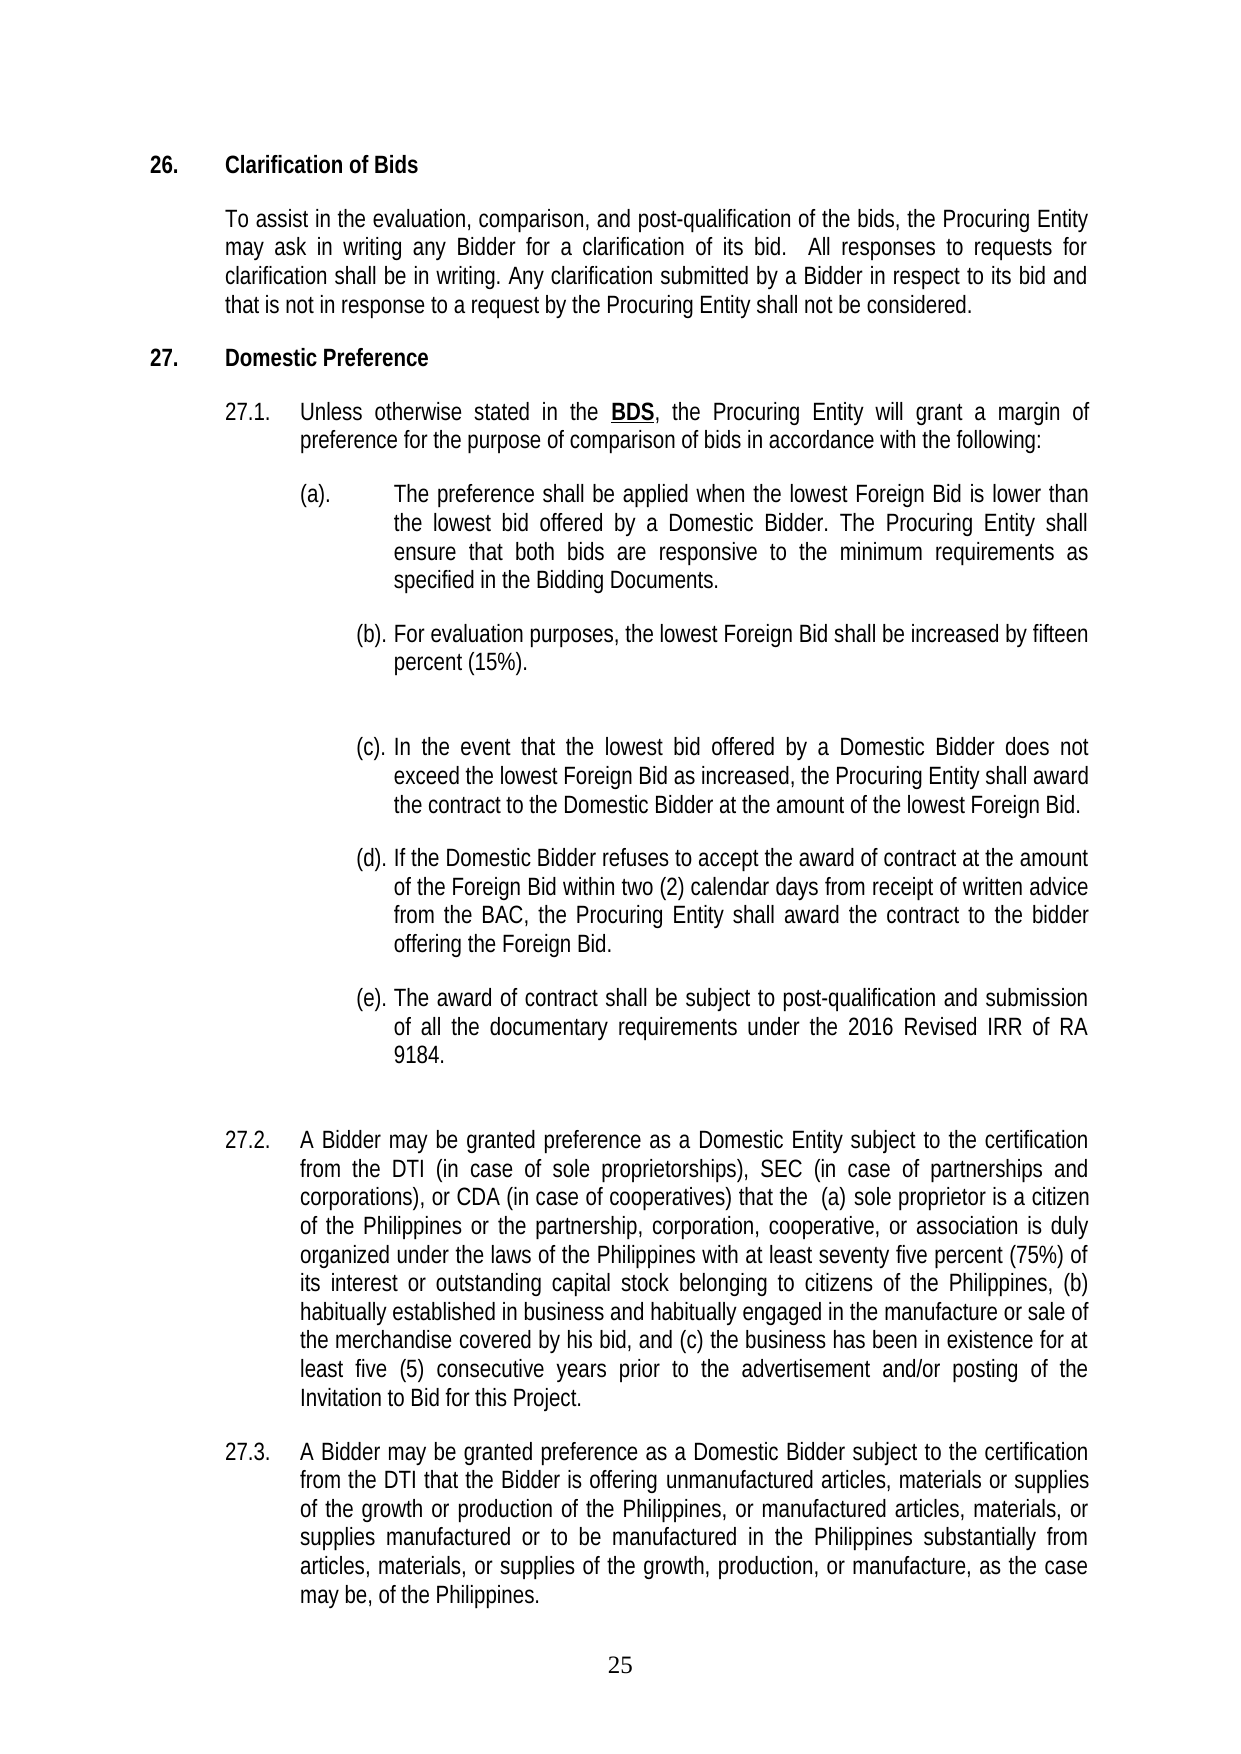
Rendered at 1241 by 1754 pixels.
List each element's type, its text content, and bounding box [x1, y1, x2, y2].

list The award of contract shall be subject to post-qualification and submission of all the documentary requirements under the 2016 Revised IRR of RA 9184. [356, 983, 1090, 1069]
subtitle Domestic Preference [150, 343, 1090, 372]
list The preference shall be applied when the lowest Foreign Bid is lower than the lowest bid offered by a Domestic Bidder. The Procuring Entity shall ensure that both bids are responsive to the minimum requirements as specified in the Bidding Documents. [300, 479, 1090, 594]
list To assist in the evaluation, comparison, and post-qualification of the bids, the Procuring Entity may ask in writing any Bidder for a clarification of its bid. All responses to requests for clarification shall be in writing. Any clarification submitted by a Bidder in respect to its bid and that is not in response to a request by the Procuring Entity shall not be considered. [225, 204, 1090, 318]
text Unless otherwise stated in the BDS, the Procuring Entity will grant a margin of preference for the purpose of comparison of bids in accordance with the following: [225, 397, 1090, 454]
list For evaluation purposes, the lowest Foreign Bid shall be increased by fifteen percent (15%). [356, 619, 1090, 676]
text A Bidder may be granted preference as a Domestic Bidder subject to the certification from the DTI that the Bidder is offering unmanufactured articles, materials or supplies of the growth or production of the Philippines, or manufactured articles, materials, or supplies manufactured or to be manufactured in the Philippines substantially from articles, materials, or supplies of the growth, production, or manufacture, as the case may be, of the Philippines. [225, 1436, 1090, 1608]
text A Bidder may be granted preference as a Domestic Entity subject to the certification from the DTI (in case of sole proprietorships), SEC (in case of partnerships and corporations), or CDA (in case of cooperatives) that the (a) sole proprietor is a citizen of the Philippines or the partnership, corporation, cooperative, or association is duly organized under the laws of the Philippines with at least seventy five percent (75%) of its interest or outstanding capital stock belonging to citizens of the Philippines, (b) habitually established in business and habitually engaged in the manufacture or sale of the merchandise covered by his bid, and (c) the business has been in existence for at least five (5) consecutive years prior to the advertisement and/or posting of the Invitation to Bid for this Project. [225, 1125, 1090, 1411]
list If the Domestic Bidder refuses to accept the award of contract at the amount of the Foreign Bid within two (2) calendar days from receipt of written advice from the BAC, the Procuring Entity shall award the contract to the bidder offering the Foreign Bid. [356, 843, 1090, 958]
list In the event that the lowest bid offered by a Domestic Bidder does not exceed the lowest Foreign Bid as increased, the Procuring Entity shall award the contract to the Domestic Bidder at the amount of the lowest Foreign Bid. [356, 732, 1090, 818]
subtitle Clarification of Bids [150, 150, 1090, 179]
